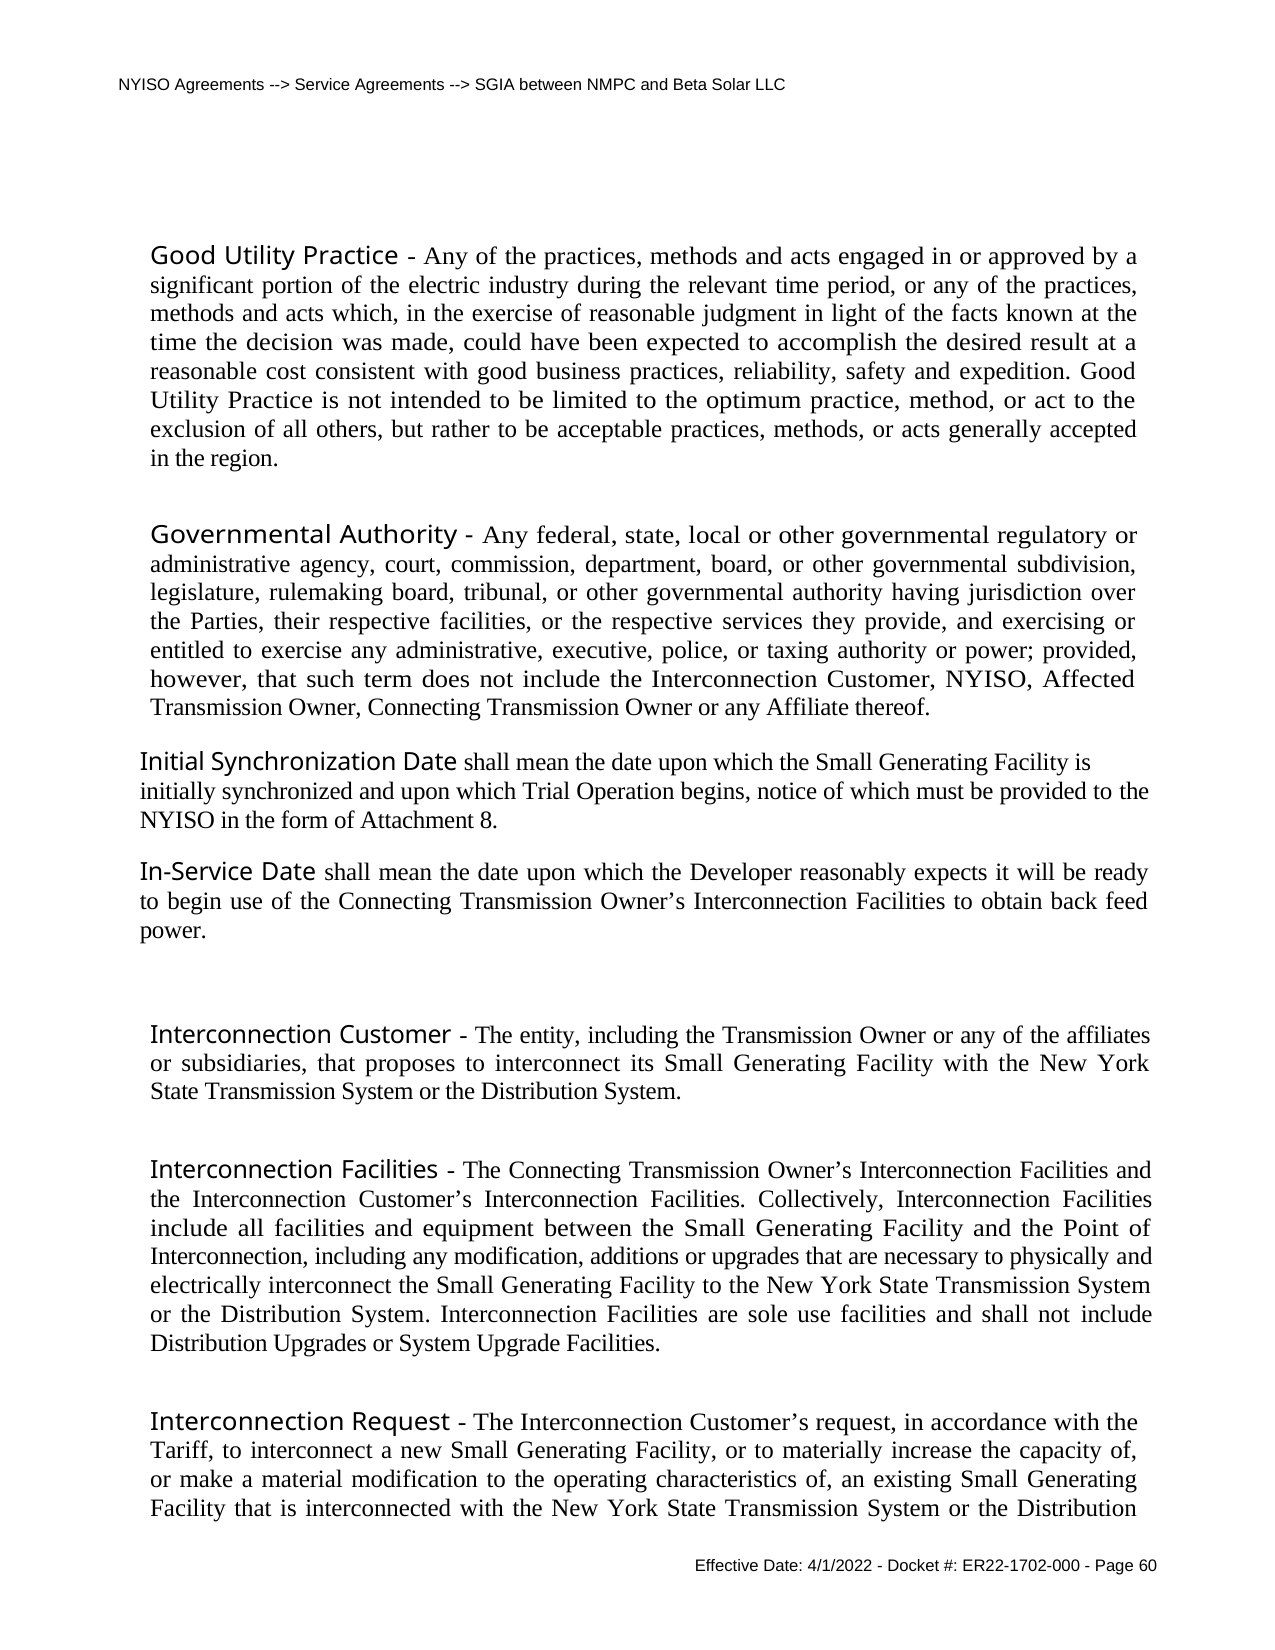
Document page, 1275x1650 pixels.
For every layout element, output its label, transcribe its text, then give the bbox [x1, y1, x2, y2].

text Governmental Authority - Any federal, state, local or other governmental regulatory or administrative agency, court, commission, department, board, or other governmental subdivision, legislature, rulemaking board, tribunal, or other governmental authority having jurisdiction over the Parties, their respective facilities, or the respective services they provide, and exercising or entitled to exercise any administrative, executive, police, or taxing authority or power; provided, however, that such term does not include the Interconnection Customer, NYISO, Affected Transmission Owner, Connecting Transmission Owner or any Affiliate thereof. [150, 520, 1146, 722]
text Good Utility Practice - Any of the practices, methods and acts engaged in or approved by a significant portion of the electric industry during the relevant time period, or any of the practices, methods and acts which, in the exercise of reasonable judgment in light of the facts known at the time the decision was made, could have been expected to accomplish the desired result at a reasonable cost consistent with good business practices, reliability, safety and expedition. Good Utility Practice is not intended to be limited to the optimum practice, method, or act to the exclusion of all others, but rather to be acceptable practices, methods, or acts generally accepted in the region. [150, 241, 1146, 472]
text Interconnection Facilities - The Connecting Transmission Owner’s Interconnection Facilities and the Interconnection Customer’s Interconnection Facilities. Collectively, Interconnection Facilities include all facilities and equipment between the Small Generating Facility and the Point of Interconnection, including any modification, additions or upgrades that are necessary to physically and electrically interconnect the Small Generating Facility to the New York State Transmission System or the Distribution System. Interconnection Facilities are sole use facilities and shall not include Distribution Upgrades or System Upgrade Facilities. [150, 1156, 1152, 1357]
text Interconnection Customer - The entity, including the Transmission Owner or any of the affiliates or subsidiaries, that proposes to interconnect its Small Generating Facility with the New York State Transmission System or the Distribution System. [150, 1021, 1151, 1105]
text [150, 1407, 1146, 1522]
text Initial Synchronization Date shall mean the date upon which the Small Generating Facility is [139, 747, 1275, 776]
text In-Service Date shall mean the date upon which the Developer reasonably expects it will be ready to begin use of the Connecting Transmission Owner’s Interconnection Facilities to obtain back feed power. [139, 857, 1158, 944]
text initially synchronized and upon which Trial Operation begins, notice of which must be provided to the NYISO in the form of Attachment 8. [139, 776, 1149, 834]
